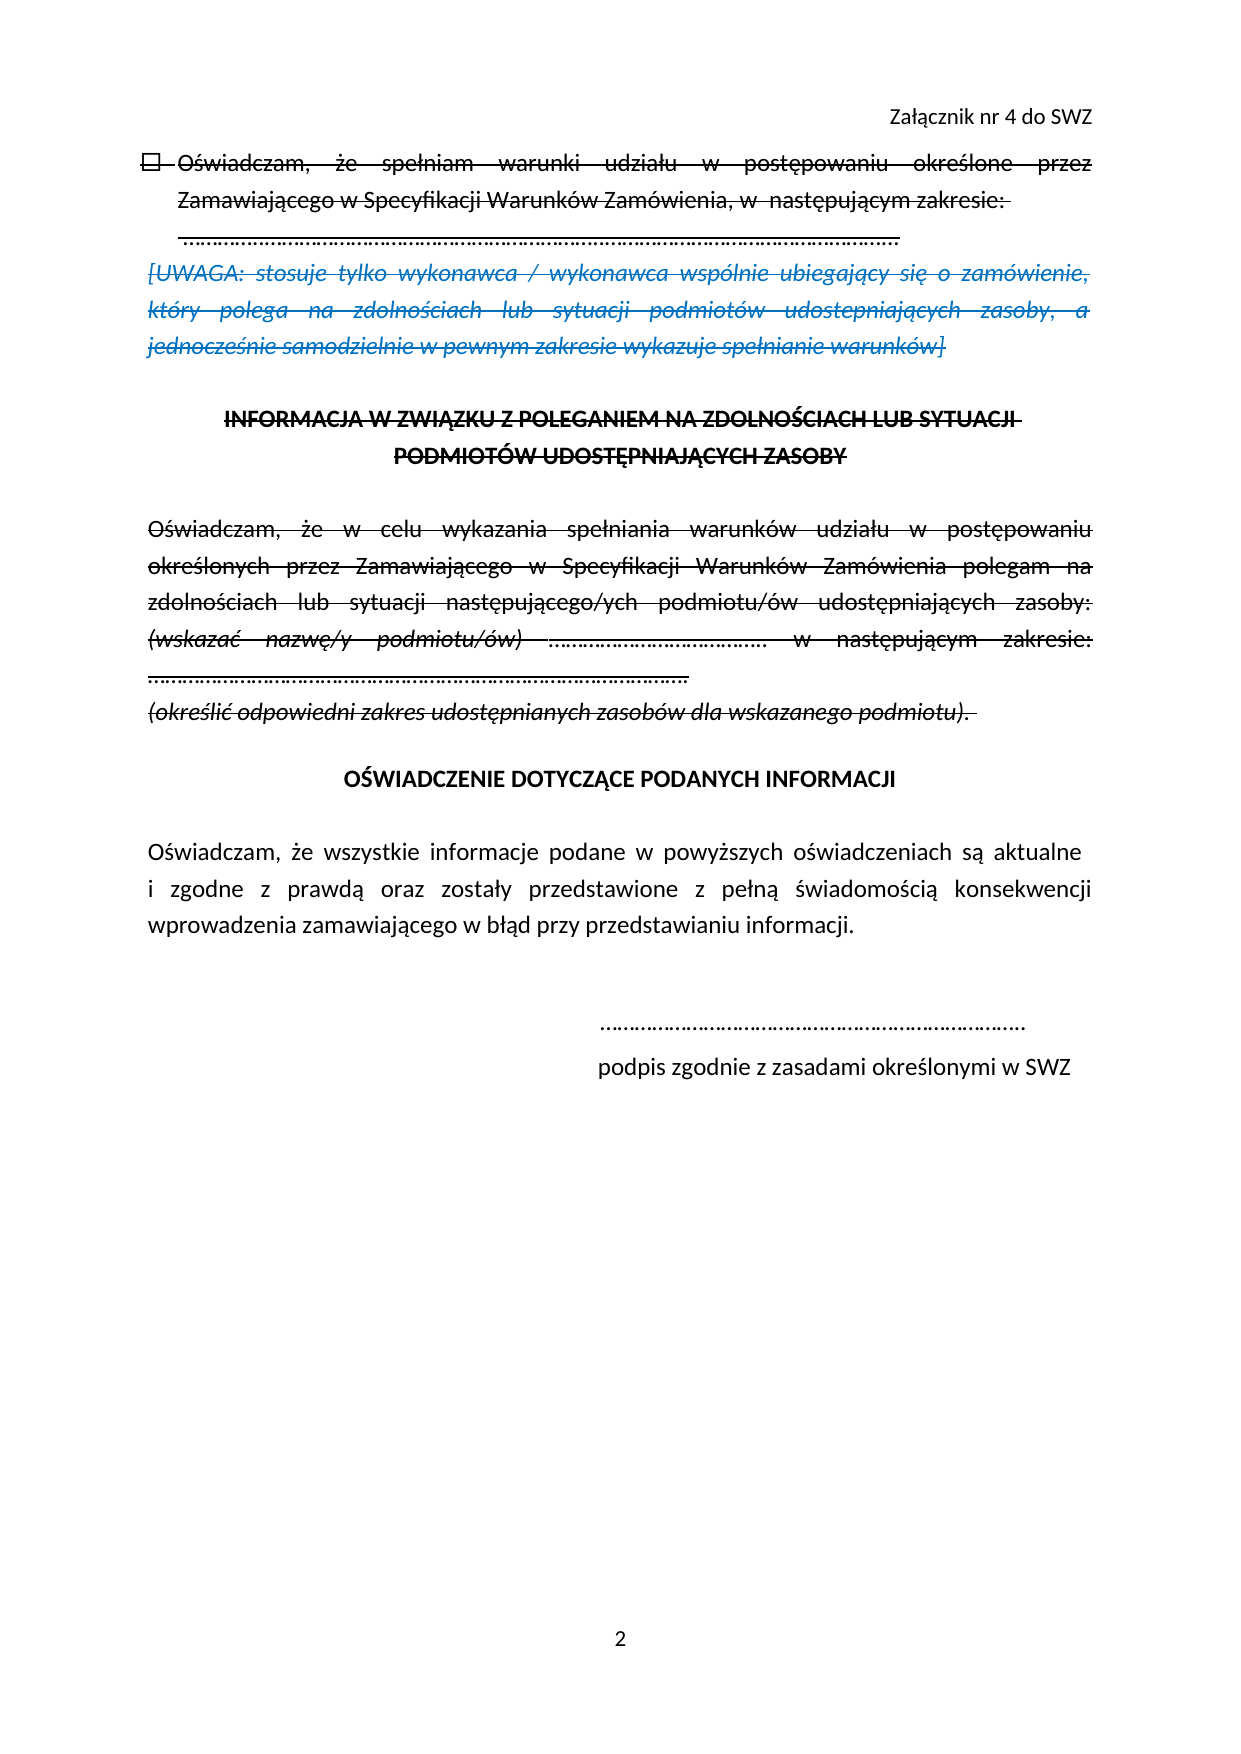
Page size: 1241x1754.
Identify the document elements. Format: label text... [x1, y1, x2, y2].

text Oświadczam, że w celu wykazania spełniania warunków udziału w postępowaniu określonych przez Zamawiającego w Specyfikacji Warunków Zamówienia polegam na zdolnościach lub sytuacji następującego/ych podmiotu/ów udostępniających zasoby: (wskazać nazwę/y podmiotu/ów) ……………………………….. w następującym zakresie: …………………………………………………………………………………. [148, 568, 1093, 603]
text OŚWIADCZENIE DOTYCZĄCE PODANYCH INFORMACJI [148, 763, 1093, 794]
text Oświadczam, że w celu wykazania spełniania warunków udziału w postępowaniu określonych przez Zamawiającego w Specyfikacji Warunków Zamówienia polegam na zdolnościach lub sytuacji następującego/ych podmiotu/ów udostępniających zasoby: (wskazać nazwę/y podmiotu/ów) ……………………………….. w następującym zakresie: …………………………………………………………………………………. [148, 604, 1093, 639]
text Oświadczam, że wszystkie informacje podane w powyższych oświadczeniach są aktualne i zgodne z prawdą oraz zostały przedstawione z pełną świadomością konsekwencji wprowadzenia zamawiającego w błąd przy przedstawianiu informacji. [148, 836, 1093, 940]
text podpis zgodnie z zasadami określonymi w SWZ [598, 1052, 1093, 1082]
text …………..…………………………………………………..…………………………………………... [148, 221, 1093, 251]
text Oświadczam, że w celu wykazania spełniania warunków udziału w postępowaniu określonych przez Zamawiającego w Specyfikacji Warunków Zamówienia polegam na zdolnościach lub sytuacji następującego/ych podmiotu/ów udostępniających zasoby: (wskazać nazwę/y podmiotu/ów) ……………………………….. w następującym zakresie: …………………………………………………………………………………. [148, 531, 1093, 566]
text Oświadczam, że w celu wykazania spełniania warunków udziału w postępowaniu określonych przez Zamawiającego w Specyfikacji Warunków Zamówienia polegam na zdolnościach lub sytuacji następującego/ych podmiotu/ów udostępniających zasoby: (wskazać nazwę/y podmiotu/ów) ……………………………….. w następującym zakresie: …………………………………………………………………………………. [148, 640, 1093, 690]
text (określić odpowiedni zakres udostępnianych zasobów dla wskazanego podmiotu). [148, 696, 1093, 727]
text INFORMACJA W ZWIĄZKU Z POLEGANIEM NA ZDOLNOŚCIACH LUB SYTUACJI [148, 403, 1093, 434]
text [UWAGA: stosuje tylko wykonawca / wykonawca wspólnie ubiegający się o zamówienie, który polega na zdolnościach lub sytuacji podmiotów udostepniających zasoby, a jednocześnie samodzielnie w pewnym zakresie wykazuje spełnianie warunków] [148, 257, 1093, 361]
text PODMIOTÓW UDOSTĘPNIAJĄCYCH ZASOBY [148, 440, 1093, 471]
text ……………………………………………………………….. [148, 1006, 1093, 1036]
list Oświadczam, że spełniam warunki udziału w postępowaniu określone przez Zamawiającego w Specyfikacji Warunków Zamówienia, w następującym zakresie: [140, 148, 1093, 215]
